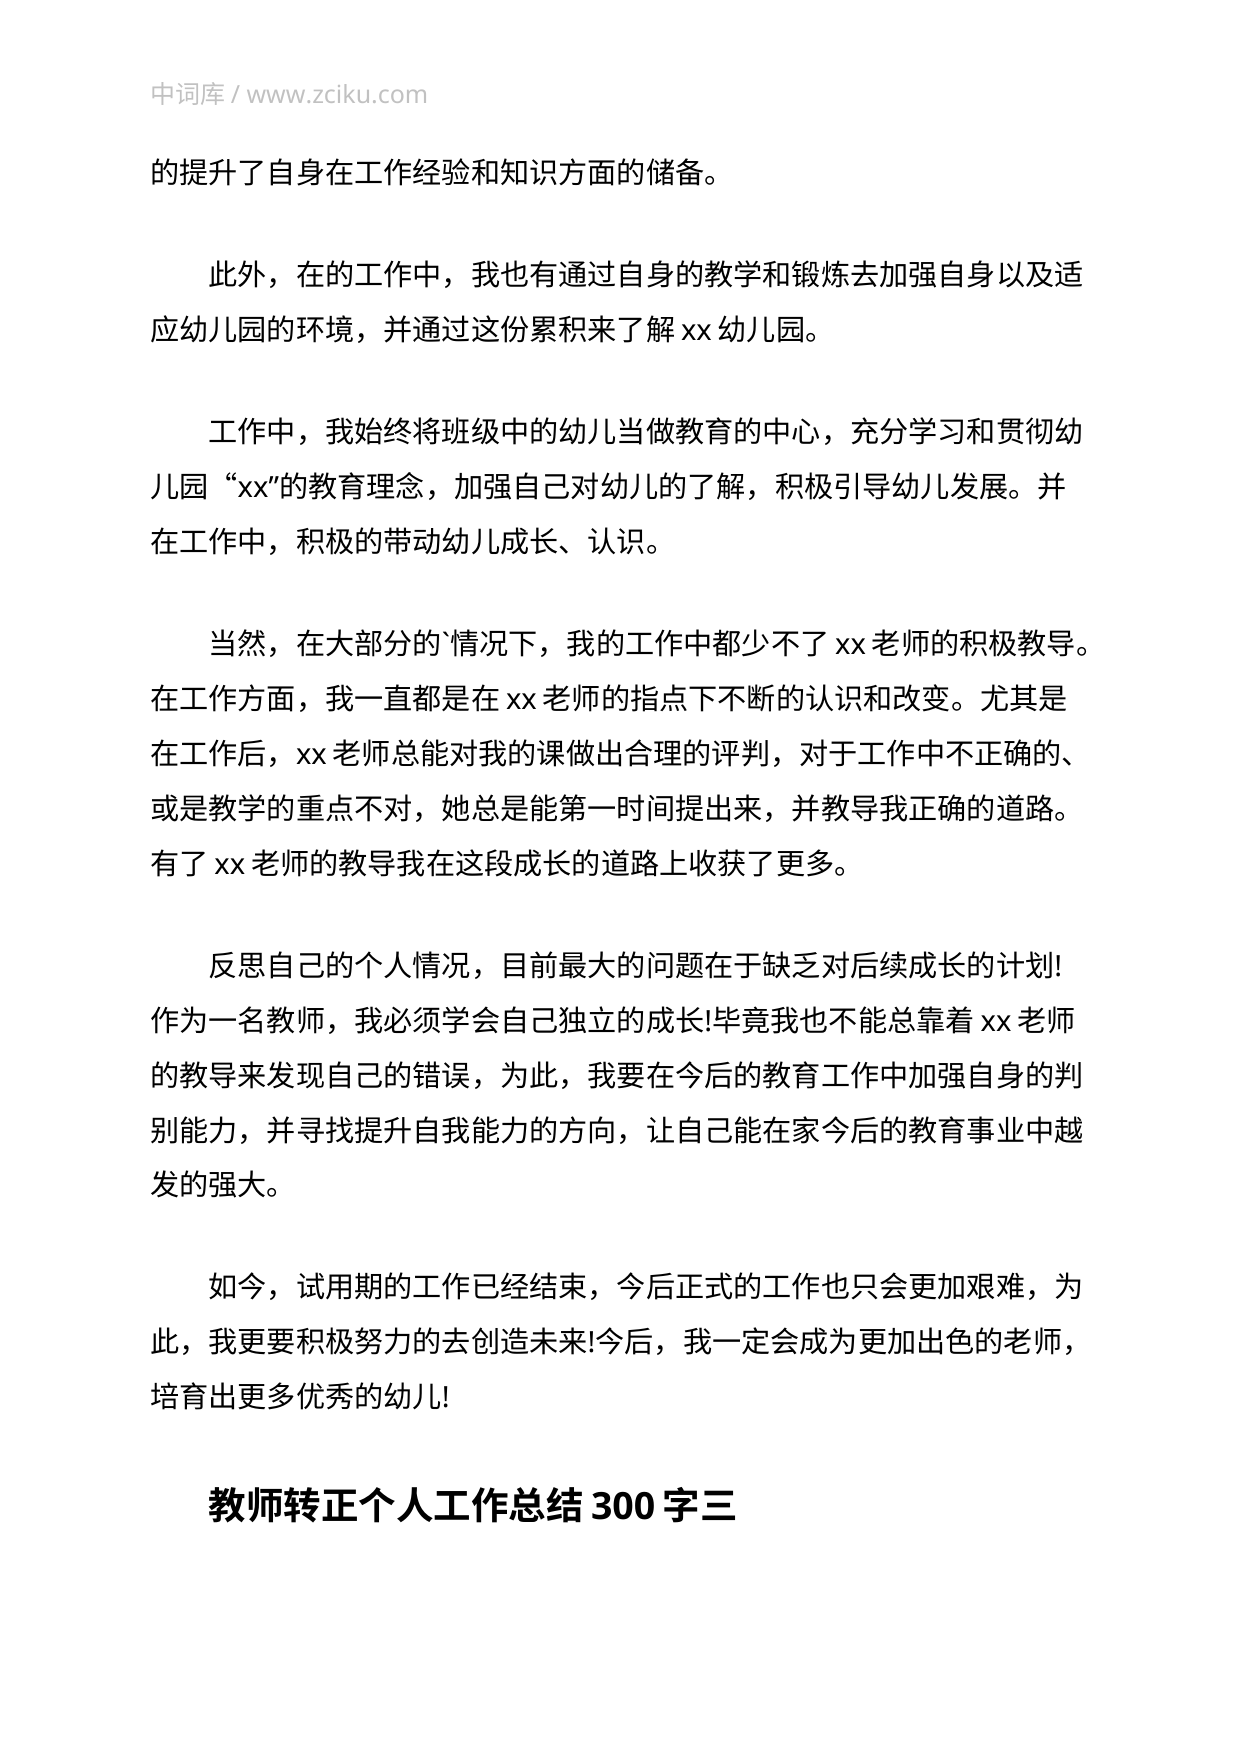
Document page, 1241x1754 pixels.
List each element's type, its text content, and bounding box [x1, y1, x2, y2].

text 教师转正个人工作总结300字三 [150, 1476, 1090, 1530]
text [150, 150, 1090, 192]
text 此外，在的工作中，我也有通过自身的教学和锻炼去加强自身以及适应幼儿园的环境，并通过这份累积来了解xx幼儿园。 [150, 252, 1090, 349]
text 工作中，我始终将班级中的幼儿当做教育的中心，充分学习和贯彻幼儿园“xx”的教育理念，加强自己对幼儿的了解，积极引导幼儿发展。并在工作中，积极的带动幼儿成长、认识。 [150, 409, 1090, 561]
text 当然，在大部分的`情况下，我的工作中都少不了xx老师的积极教导。在工作方面，我一直都是在xx老师的指点下不断的认识和改变。尤其是在工作后，xx老师总能对我的课做出合理的评判，对于工作中不正确的、或是教学的重点不对，她总是能第一时间提出来，并教导我正确的道路。有了xx老师的教导我在这段成长的道路上收获了更多。 [150, 620, 1090, 883]
text 反思自己的个人情况，目前最大的问题在于缺乏对后续成长的计划!作为一名教师，我必须学会自己独立的成长!毕竟我也不能总靠着xx老师的教导来发现自己的错误，为此，我要在今后的教育工作中加强自身的判别能力，并寻找提升自我能力的方向，让自己能在家今后的教育事业中越发的强大。 [150, 942, 1090, 1204]
text 如今，试用期的工作已经结束，今后正式的工作也只会更加艰难，为此，我更要积极努力的去创造未来!今后，我一定会成为更加出色的老师，培育出更多优秀的幼儿! [150, 1264, 1090, 1416]
